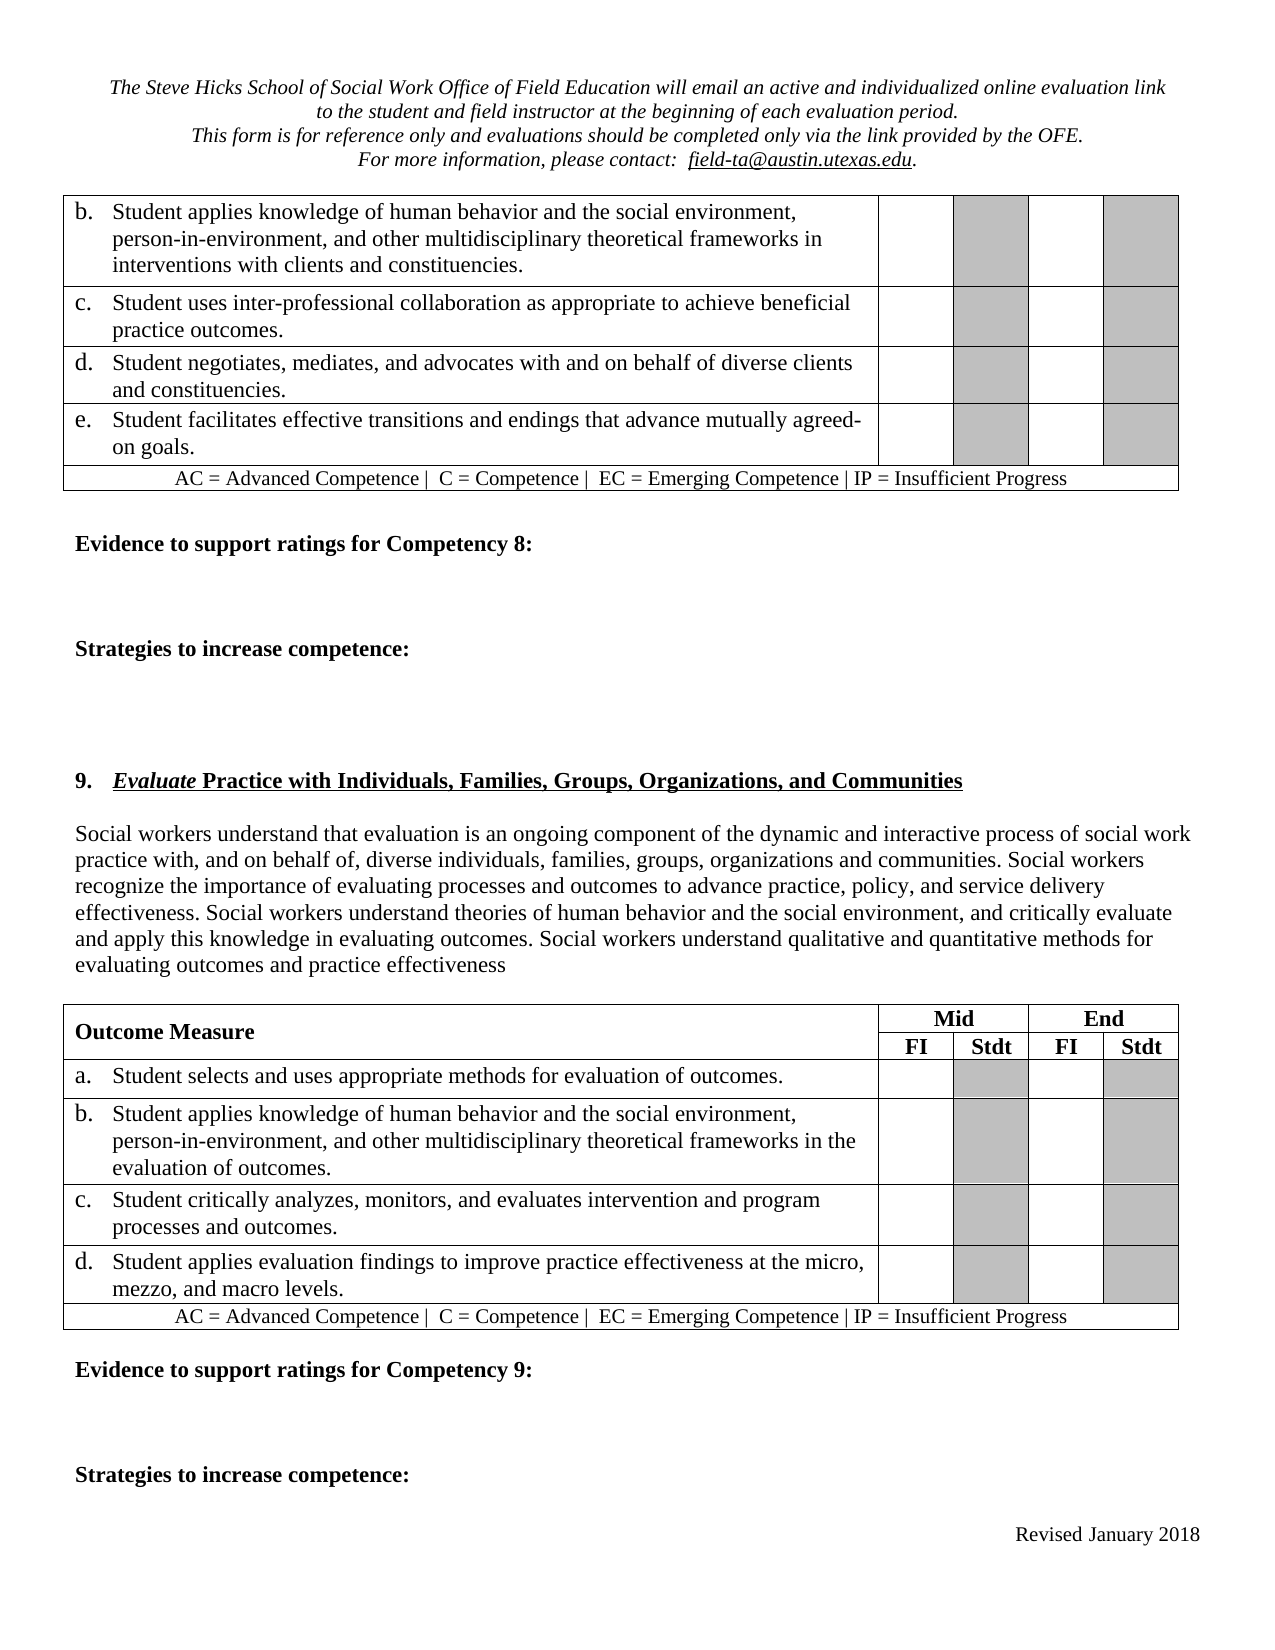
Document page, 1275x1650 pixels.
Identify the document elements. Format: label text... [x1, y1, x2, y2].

table_cell [954, 196, 1028, 286]
table_cell [879, 1246, 953, 1303]
table_cell [1104, 1099, 1178, 1183]
table_cell [1029, 404, 1103, 465]
table_cell [954, 1185, 1028, 1245]
table_cell [954, 1099, 1028, 1183]
table_cell Student facilitates effective transitions and endings that advance mutually agreed-on goals. [64, 404, 878, 465]
table_cell [1104, 1185, 1178, 1245]
table_cell [879, 347, 953, 403]
table_cell AC = Advanced Competence | C = Competence | EC = Emerging Competence | IP = Insufficient Progress [64, 466, 1178, 490]
list Evaluate Practice with Individuals, Families, Groups, Organizations, and Communities [75, 767, 1200, 793]
table_cell [954, 1060, 1028, 1097]
table_cell [1104, 347, 1178, 403]
table_cell [1104, 196, 1178, 286]
table_cell [954, 404, 1028, 465]
table_header Outcome Measure [64, 1005, 878, 1059]
table_cell AC = Advanced Competence | C = Competence | EC = Emerging Competence | IP = Insufficient Progress [64, 1304, 1178, 1328]
text Strategies to increase competence: [75, 635, 1200, 662]
table_cell [879, 1185, 953, 1245]
table_cell [1104, 287, 1178, 346]
table_cell [1029, 196, 1103, 286]
table_cell Student negotiates, mediates, and advocates with and on behalf of diverse clients and constituencies. [64, 347, 878, 403]
table_cell Student applies evaluation findings to improve practice effectiveness at the micro, mezzo, and macro levels. [64, 1246, 878, 1303]
table_cell [879, 404, 953, 465]
table_cell [1029, 287, 1103, 346]
text Strategies to increase competence: [75, 1461, 1200, 1488]
table_cell [954, 287, 1028, 346]
table_cell [954, 347, 1028, 403]
table_cell [954, 1246, 1028, 1303]
table_cell Student applies knowledge of human behavior and the social environment, person-in-environment, and other multidisciplinary theoretical frameworks in the evaluation of outcomes. [64, 1099, 878, 1183]
table_cell Stdt [1104, 1033, 1178, 1059]
table_cell Student critically analyzes, monitors, and evaluates intervention and program processes and outcomes. [64, 1185, 878, 1245]
table_cell [1029, 1099, 1103, 1183]
text Social workers understand that evaluation is an ongoing component of the dynamic and interactive process of social work practice with, and on behalf of, diverse individuals, families, groups, organizations and communities. Social workers recognize the importance of evaluating processes and outcomes to advance practice, policy, and service delivery effectiveness. Social workers understand theories of human behavior and the social environment, and critically evaluate and apply this knowledge in evaluating outcomes. Social workers understand qualitative and quantitative methods for evaluating outcomes and practice effectiveness [75, 820, 1200, 978]
table_cell [879, 287, 953, 346]
table_cell [1029, 1060, 1103, 1097]
text Evidence to support ratings for Competency 9: [75, 1356, 1200, 1382]
table_cell [879, 1060, 953, 1097]
table_cell Student uses inter-professional collaboration as appropriate to achieve beneficial practice outcomes. [64, 287, 878, 346]
table_cell [1104, 1246, 1178, 1303]
table_cell [1029, 1185, 1103, 1245]
table_cell Stdt [954, 1033, 1028, 1059]
table_header End [1029, 1005, 1178, 1032]
table_cell [1029, 1246, 1103, 1303]
table_cell [879, 1099, 953, 1183]
table_cell Student applies knowledge of human behavior and the social environment, person-in-environment, and other multidisciplinary theoretical frameworks in interventions with clients and constituencies. [64, 196, 878, 286]
text Evidence to support ratings for Competency 8: [75, 530, 1200, 556]
table_cell [879, 196, 953, 286]
table_cell [1104, 1060, 1178, 1097]
table_cell [1029, 347, 1103, 403]
table_cell [1104, 404, 1178, 465]
table_cell Student selects and uses appropriate methods for evaluation of outcomes. [64, 1060, 878, 1097]
table_cell FI [879, 1033, 953, 1059]
table_cell FI [1029, 1033, 1103, 1059]
table_header Mid [879, 1005, 1028, 1032]
